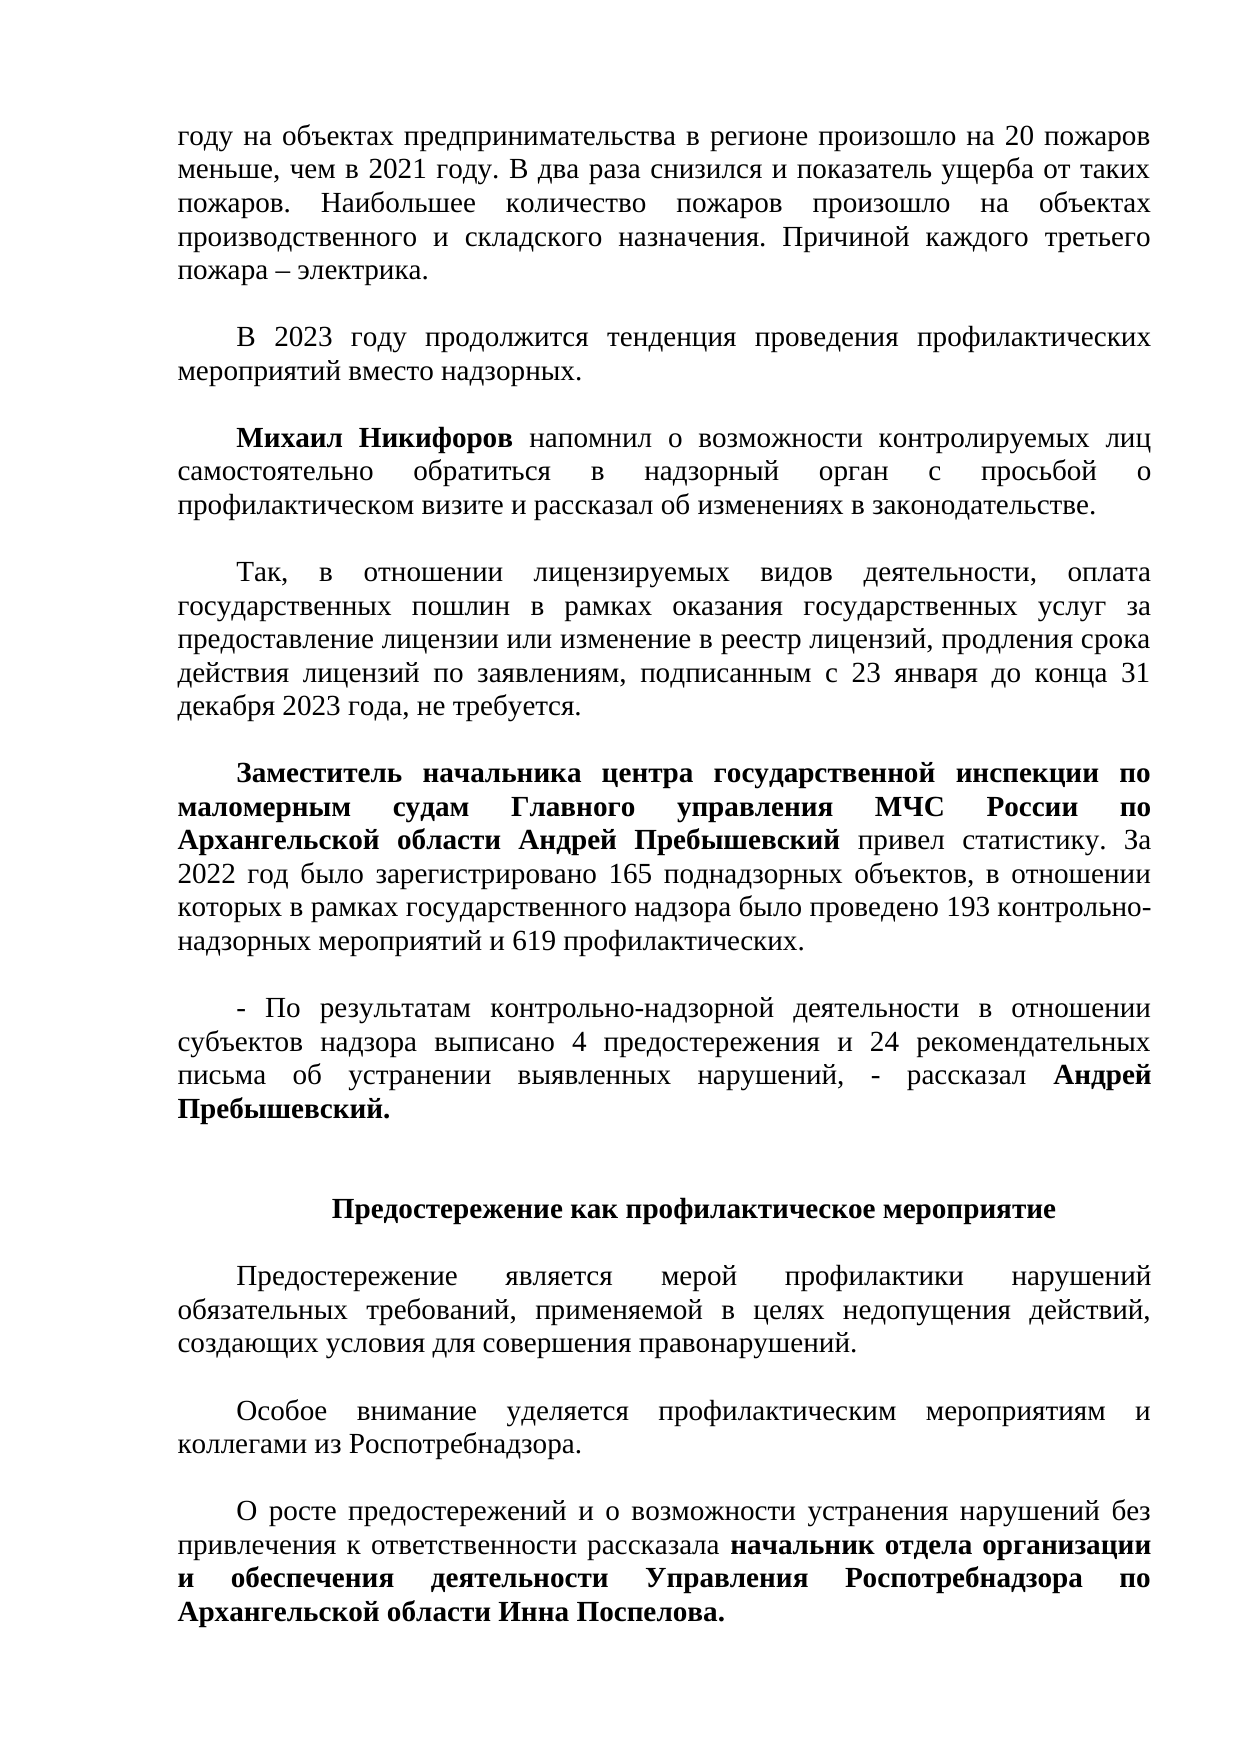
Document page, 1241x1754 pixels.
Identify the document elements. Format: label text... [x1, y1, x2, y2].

text Михаил Никифоров напомнил о возможности контролируемых лиц самостоятельно обратиться в надзорный орган с просьбой о профилактическом визите и рассказал об изменениях в законодательстве. [177, 420, 1152, 521]
text - По результатам контрольно-надзорной деятельности в отношении субъектов надзора выписано 4 предостережения и 24 рекомендательных письма об устранении выявленных нарушений, - рассказал Андрей Пребышевский. [177, 990, 1152, 1124]
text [177, 118, 1152, 286]
text Так, в отношении лицензируемых видов деятельности, оплата государственных пошлин в рамках оказания государственных услуг за предоставление лицензии или изменение в реестр лицензий, продления срока действия лицензий по заявлениям, подписанным с 23 января до конца 31 декабря 2023 года, не требуется. [177, 554, 1152, 722]
text О росте предостережений и о возможности устранения нарушений без привлечения к ответственности рассказала начальник отдела организации и обеспечения деятельности Управления Роспотребнадзора по Архангельской области Инна Поспелова. [177, 1493, 1152, 1627]
text Предостережение является мерой профилактики нарушений обязательных требований, применяемой в целях недопущения действий, создающих условия для совершения правонарушений. [177, 1258, 1152, 1359]
text Особое внимание уделяется профилактическим мероприятиям и коллегами из Роспотребнадзора. [177, 1393, 1152, 1460]
text Предостережение как профилактическое мероприятие [177, 1191, 1152, 1225]
text Заместитель начальника центра государственной инспекции по маломерным судам Главного управления МЧС России по Архангельской области Андрей Пребышевский привел статистику. За 2022 год было зарегистрировано 165 поднадзорных объектов, в отношении которых в рамках государственного надзора было проведено 193 контрольно-надзорных мероприятий и 619 профилактических. [177, 755, 1152, 957]
text В 2023 году продолжится тенденция проведения профилактических мероприятий вместо надзорных. [177, 319, 1152, 386]
